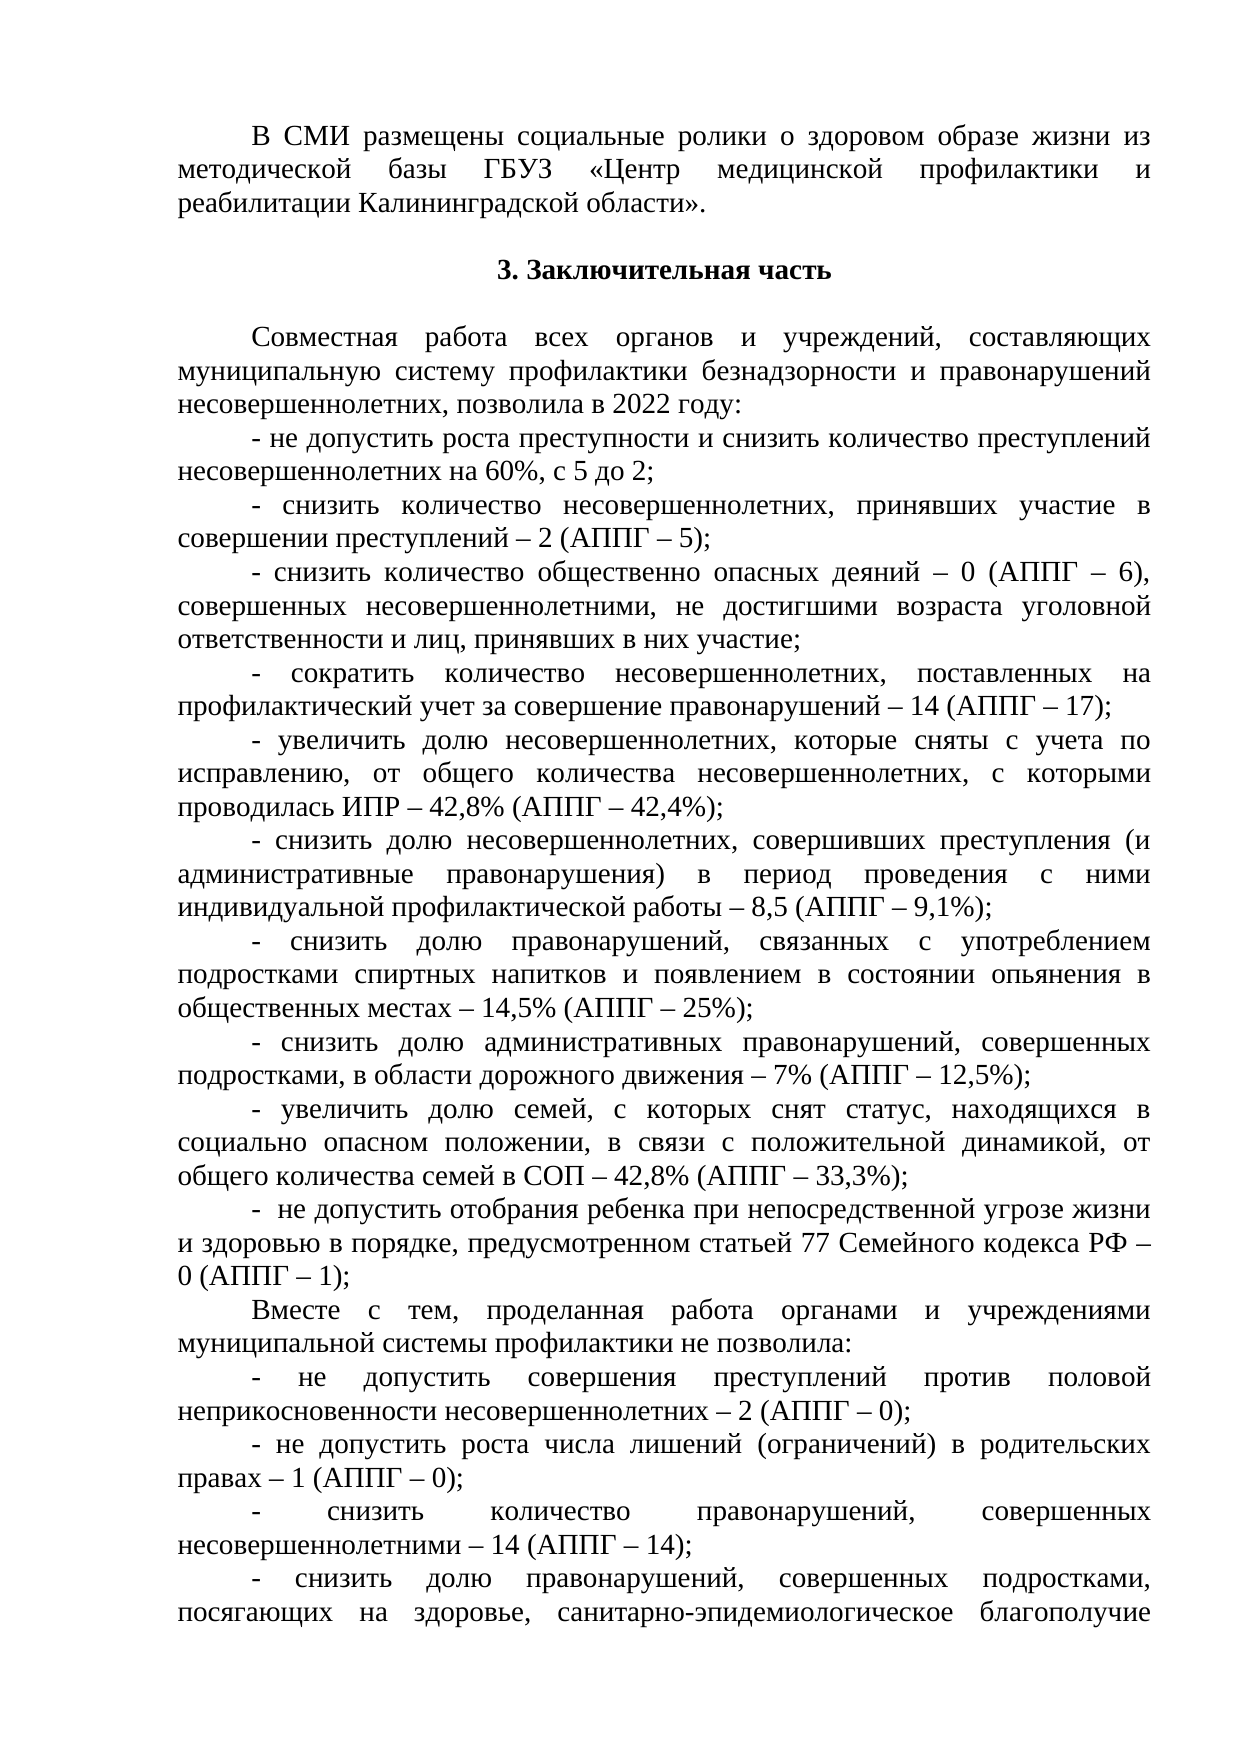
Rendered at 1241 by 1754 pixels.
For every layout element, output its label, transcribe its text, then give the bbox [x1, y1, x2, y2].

text - не допустить отобрания ребенка при непосредственной угрозе жизни и здоровью в порядке, предусмотренном статьей 77 Семейного кодекса РФ – 0 (АППГ – 1); [177, 1191, 1152, 1292]
text - не допустить совершения преступлений против половой неприкосновенности несовершеннолетних – 2 (АППГ – 0); [177, 1359, 1152, 1426]
text Совместная работа всех органов и учреждений, составляющих муниципальную систему профилактики безнадзорности и правонарушений несовершеннолетних, позволила в 2022 году: [177, 319, 1152, 420]
text - не допустить роста преступности и снизить количество преступлений несовершеннолетних на 60%, с 5 до 2; [177, 420, 1152, 487]
text - сократить количество несовершеннолетних, поставленных на профилактический учет за совершение правонарушений – 14 (АППГ – 17); [177, 655, 1152, 722]
text - увеличить долю семей, с которых снят статус, находящихся в социально опасном положении, в связи с положительной динамикой, от общего количества семей в СОП – 42,8% (АППГ – 33,3%); [177, 1091, 1152, 1191]
text Вместе с тем, проделанная работа органами и учреждениями муниципальной системы профилактики не позволила: [177, 1292, 1152, 1359]
text - снизить количество общественно опасных деяний – 0 (АППГ – 6), совершенных несовершеннолетними, не достигшими возраста уголовной ответственности и лиц, принявших в них участие; [177, 554, 1152, 655]
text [177, 1560, 1152, 1627]
text - снизить долю административных правонарушений, совершенных подростками, в области дорожного движения – 7% (АППГ – 12,5%); [177, 1024, 1152, 1091]
text - снизить количество правонарушений, совершенных несовершеннолетними – 14 (АППГ – 14); [177, 1493, 1152, 1560]
text 3. Заключительная часть [177, 252, 1152, 286]
text - снизить долю правонарушений, связанных с употреблением подростками спиртных напитков и появлением в состоянии опьянения в общественных местах – 14,5% (АППГ – 25%); [177, 923, 1152, 1024]
text - не допустить роста числа лишений (ограничений) в родительских правах – 1 (АППГ – 0); [177, 1426, 1152, 1493]
text - увеличить долю несовершеннолетних, которые сняты с учета по исправлению, от общего количества несовершеннолетних, с которыми проводилась ИПР – 42,8% (АППГ – 42,4%); [177, 722, 1152, 822]
text В СМИ размещены социальные ролики о здоровом образе жизни из методической базы ГБУЗ «Центр медицинской профилактики и реабилитации Калининградской области». [177, 118, 1152, 219]
text - снизить количество несовершеннолетних, принявших участие в совершении преступлений – 2 (АППГ – 5); [177, 487, 1152, 554]
text - снизить долю несовершеннолетних, совершивших преступления (и административные правонарушения) в период проведения с ними индивидуальной профилактической работы – 8,5 (АППГ – 9,1%); [177, 822, 1152, 923]
